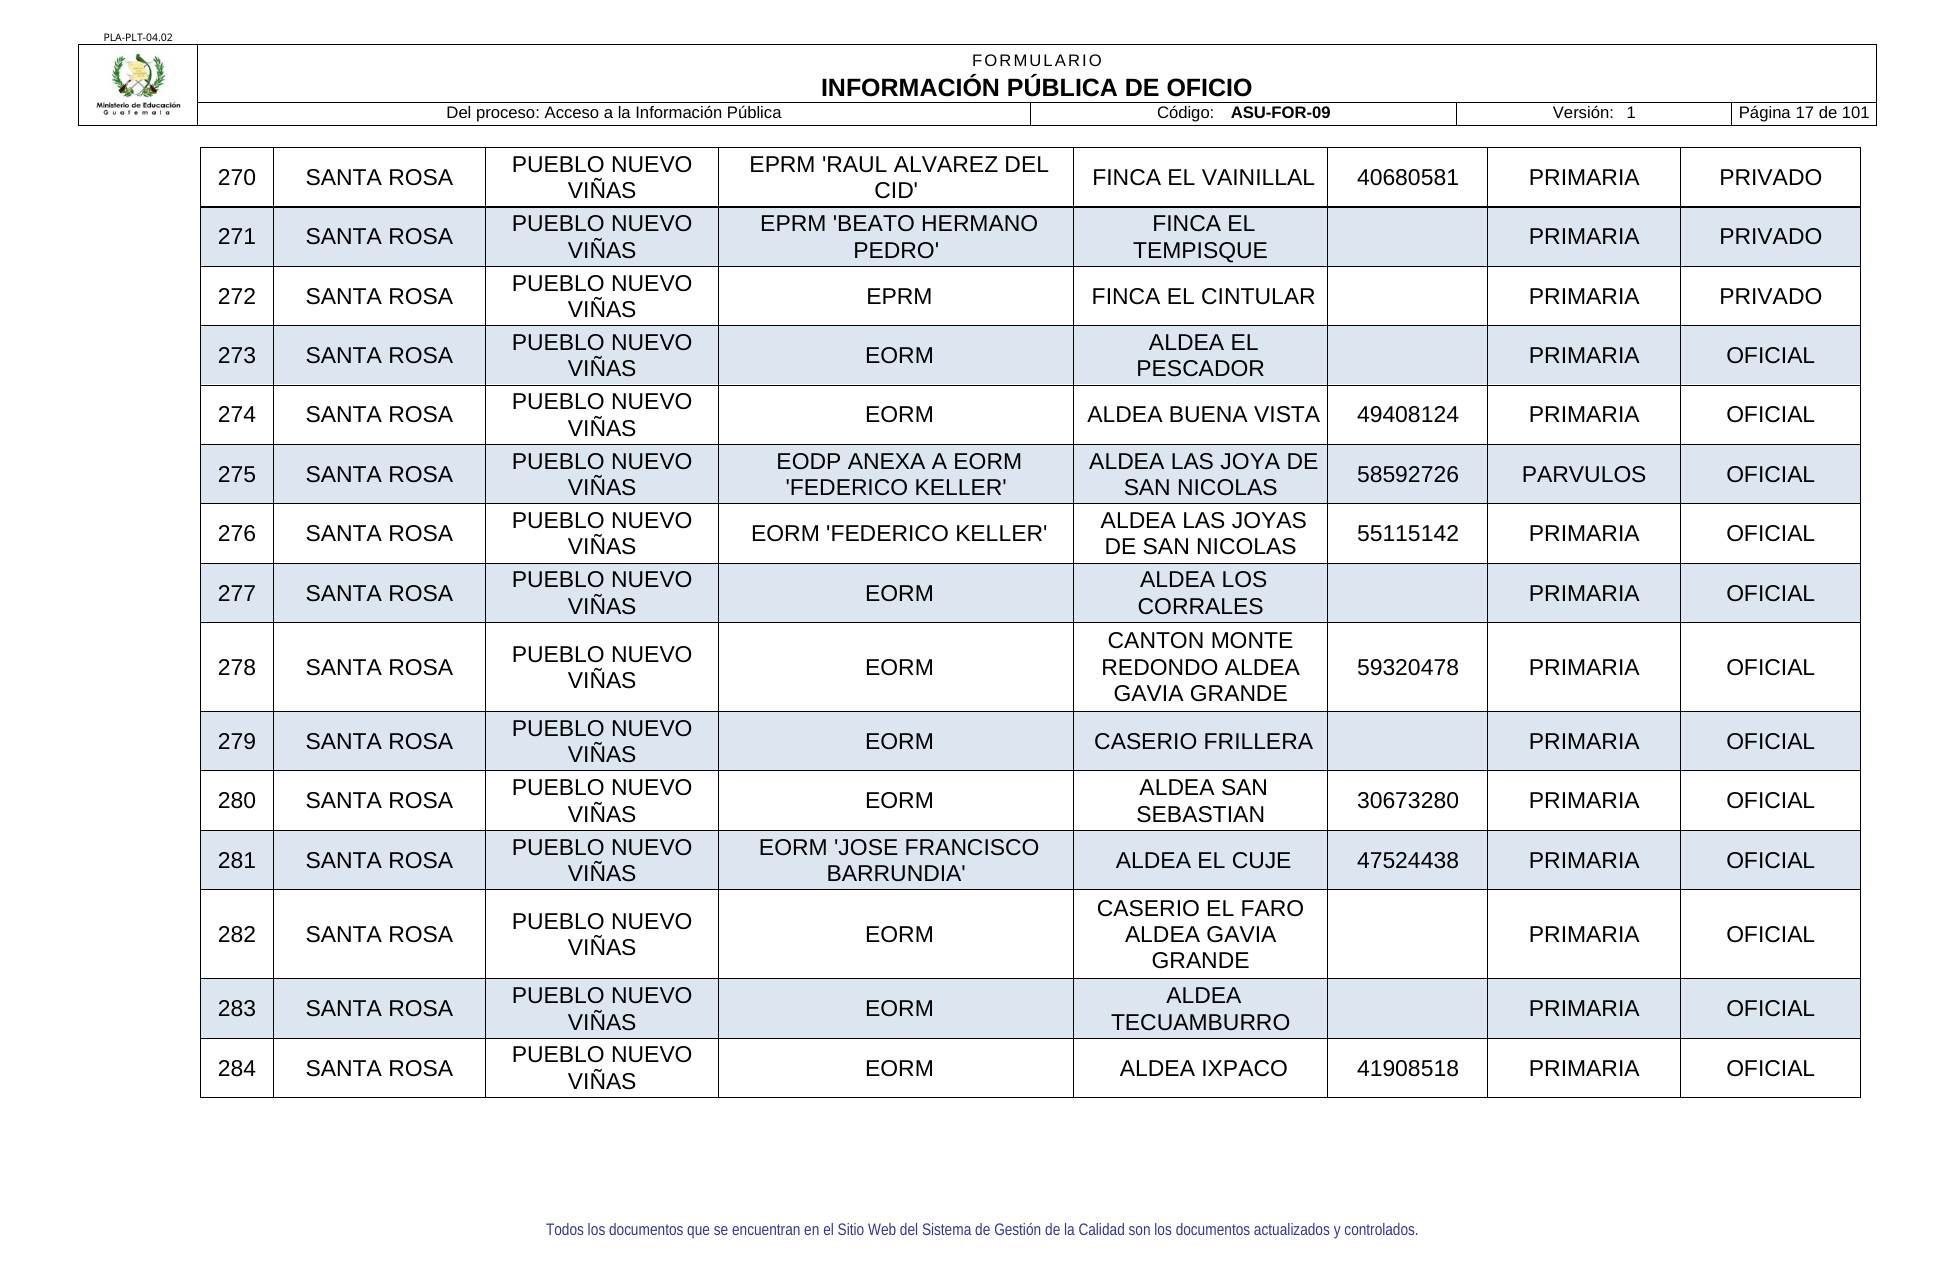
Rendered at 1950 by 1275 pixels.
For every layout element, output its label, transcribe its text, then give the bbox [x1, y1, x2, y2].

table_cell SANTA ROSA [274, 564, 485, 622]
table_cell SANTA ROSA [274, 267, 485, 325]
table_cell 41908518 [1328, 1039, 1487, 1097]
table_cell PRIMARIA [1488, 386, 1680, 444]
table_cell PUEBLO NUEVO VIÑAS [486, 267, 718, 325]
table_cell PRIMARIA [1488, 564, 1680, 622]
table_cell OFICIAL [1681, 712, 1860, 770]
table_cell PRIMARIA [1488, 623, 1680, 711]
table_cell OFICIAL [1681, 890, 1860, 978]
table_cell 47524438 [1328, 831, 1487, 889]
table_cell OFICIAL [1681, 504, 1860, 563]
table_cell ALDEA BUENA VISTA [1074, 386, 1327, 444]
picture [95, 51, 181, 117]
table_cell PUEBLO NUEVO VIÑAS [486, 148, 718, 206]
table_cell 273 [201, 326, 273, 384]
table_cell 271 [201, 208, 273, 266]
table_cell EORM [719, 979, 1073, 1038]
table_cell 284 [201, 1039, 273, 1097]
table_cell EPRM 'RAUL ALVAREZ DEL CID' [719, 148, 1073, 206]
table_cell PUEBLO NUEVO VIÑAS [486, 831, 718, 889]
table_cell SANTA ROSA [274, 771, 485, 830]
table_cell PUEBLO NUEVO VIÑAS [486, 386, 718, 444]
table_cell PRIMARIA [1488, 890, 1680, 978]
table_cell ALDEA LOS CORRALES [1074, 564, 1327, 622]
table_cell SANTA ROSA [274, 208, 485, 266]
table_cell 40680581 [1328, 148, 1487, 206]
table_cell FINCA EL TEMPISQUE [1074, 208, 1327, 266]
table_cell PRIVADO [1681, 208, 1860, 266]
table_cell PUEBLO NUEVO VIÑAS [486, 979, 718, 1038]
table_cell 277 [201, 564, 273, 622]
table_cell EPRM [719, 267, 1073, 325]
table_cell CASERIO EL FARO ALDEA GAVIA GRANDE [1074, 890, 1327, 978]
table_cell [1328, 712, 1487, 770]
table_cell EORM [719, 623, 1073, 711]
table_cell 274 [201, 386, 273, 444]
table_cell SANTA ROSA [274, 148, 485, 206]
table_cell 280 [201, 771, 273, 830]
table_cell PRIMARIA [1488, 504, 1680, 563]
table_cell SANTA ROSA [274, 712, 485, 770]
table_cell PRIMARIA [1488, 267, 1680, 325]
table_cell SANTA ROSA [274, 504, 485, 563]
table_cell SANTA ROSA [274, 445, 485, 503]
table_cell PUEBLO NUEVO VIÑAS [486, 445, 718, 503]
table_cell PRIMARIA [1488, 1039, 1680, 1097]
table_cell SANTA ROSA [274, 1039, 485, 1097]
table_cell OFICIAL [1681, 326, 1860, 384]
table_cell CASERIO FRILLERA [1074, 712, 1327, 770]
table_cell SANTA ROSA [274, 890, 485, 978]
table_cell EORM [719, 890, 1073, 978]
table_cell ALDEA SAN SEBASTIAN [1074, 771, 1327, 830]
table_cell ALDEA EL PESCADOR [1074, 326, 1327, 384]
table_cell 59320478 [1328, 623, 1487, 711]
table_cell FINCA EL VAINILLAL [1074, 148, 1327, 206]
table_cell SANTA ROSA [274, 386, 485, 444]
table_cell EORM [719, 326, 1073, 384]
table_cell EORM [719, 386, 1073, 444]
table_cell 282 [201, 890, 273, 978]
table_cell 278 [201, 623, 273, 711]
table_cell SANTA ROSA [274, 326, 485, 384]
table_cell SANTA ROSA [274, 831, 485, 889]
table_cell [1328, 564, 1487, 622]
table_cell 275 [201, 445, 273, 503]
table_cell EORM [719, 1039, 1073, 1097]
table_cell 276 [201, 504, 273, 563]
table_cell EORM [719, 564, 1073, 622]
table_cell 58592726 [1328, 445, 1487, 503]
table_cell PRIMARIA [1488, 208, 1680, 266]
table_cell OFICIAL [1681, 386, 1860, 444]
table_cell EORM 'JOSE FRANCISCO BARRUNDIA' [719, 831, 1073, 889]
table_cell PUEBLO NUEVO VIÑAS [486, 504, 718, 563]
table_cell PRIMARIA [1488, 831, 1680, 889]
table_cell PRIMARIA [1488, 979, 1680, 1038]
table_cell EPRM 'BEATO HERMANO PEDRO' [719, 208, 1073, 266]
table_cell PUEBLO NUEVO VIÑAS [486, 890, 718, 978]
table_cell OFICIAL [1681, 1039, 1860, 1097]
table_cell OFICIAL [1681, 564, 1860, 622]
table_cell PRIMARIA [1488, 712, 1680, 770]
table_cell ALDEA EL CUJE [1074, 831, 1327, 889]
table_cell ALDEA IXPACO [1074, 1039, 1327, 1097]
table_cell EORM [719, 771, 1073, 830]
table_cell PRIVADO [1681, 148, 1860, 206]
table_cell PUEBLO NUEVO VIÑAS [486, 712, 718, 770]
table_cell SANTA ROSA [274, 623, 485, 711]
table_cell PRIMARIA [1488, 771, 1680, 830]
table_cell [1328, 890, 1487, 978]
table_cell PRIMARIA [1488, 326, 1680, 384]
table_cell EORM 'FEDERICO KELLER' [719, 504, 1073, 563]
table_cell [1328, 267, 1487, 325]
table_cell EODP ANEXA A EORM 'FEDERICO KELLER' [719, 445, 1073, 503]
table_cell 49408124 [1328, 386, 1487, 444]
table_cell ALDEA TECUAMBURRO [1074, 979, 1327, 1038]
table_cell [1328, 326, 1487, 384]
table_cell PUEBLO NUEVO VIÑAS [486, 1039, 718, 1097]
table_cell PARVULOS [1488, 445, 1680, 503]
table_cell 30673280 [1328, 771, 1487, 830]
table_cell OFICIAL [1681, 831, 1860, 889]
table_cell 55115142 [1328, 504, 1487, 563]
table_cell OFICIAL [1681, 445, 1860, 503]
table_cell PUEBLO NUEVO VIÑAS [486, 623, 718, 711]
table_cell ALDEA LAS JOYA DE SAN NICOLAS [1074, 445, 1327, 503]
table_cell CANTON MONTE REDONDO ALDEA GAVIA GRANDE [1074, 623, 1327, 711]
table_cell EORM [719, 712, 1073, 770]
table_cell FINCA EL CINTULAR [1074, 267, 1327, 325]
table_cell PUEBLO NUEVO VIÑAS [486, 326, 718, 384]
table_cell 272 [201, 267, 273, 325]
table_cell PUEBLO NUEVO VIÑAS [486, 771, 718, 830]
table_cell 270 [201, 148, 273, 206]
table_cell OFICIAL [1681, 979, 1860, 1038]
table_cell PUEBLO NUEVO VIÑAS [486, 564, 718, 622]
table_cell PUEBLO NUEVO VIÑAS [486, 208, 718, 266]
table_cell ALDEA LAS JOYAS DE SAN NICOLAS [1074, 504, 1327, 563]
table_cell [1328, 979, 1487, 1038]
table_cell [1328, 208, 1487, 266]
table_cell 281 [201, 831, 273, 889]
table_cell PRIVADO [1681, 267, 1860, 325]
table_cell 279 [201, 712, 273, 770]
table_cell PRIMARIA [1488, 148, 1680, 206]
table_cell SANTA ROSA [274, 979, 485, 1038]
table_cell OFICIAL [1681, 771, 1860, 830]
table_cell 283 [201, 979, 273, 1038]
table_cell OFICIAL [1681, 623, 1860, 711]
